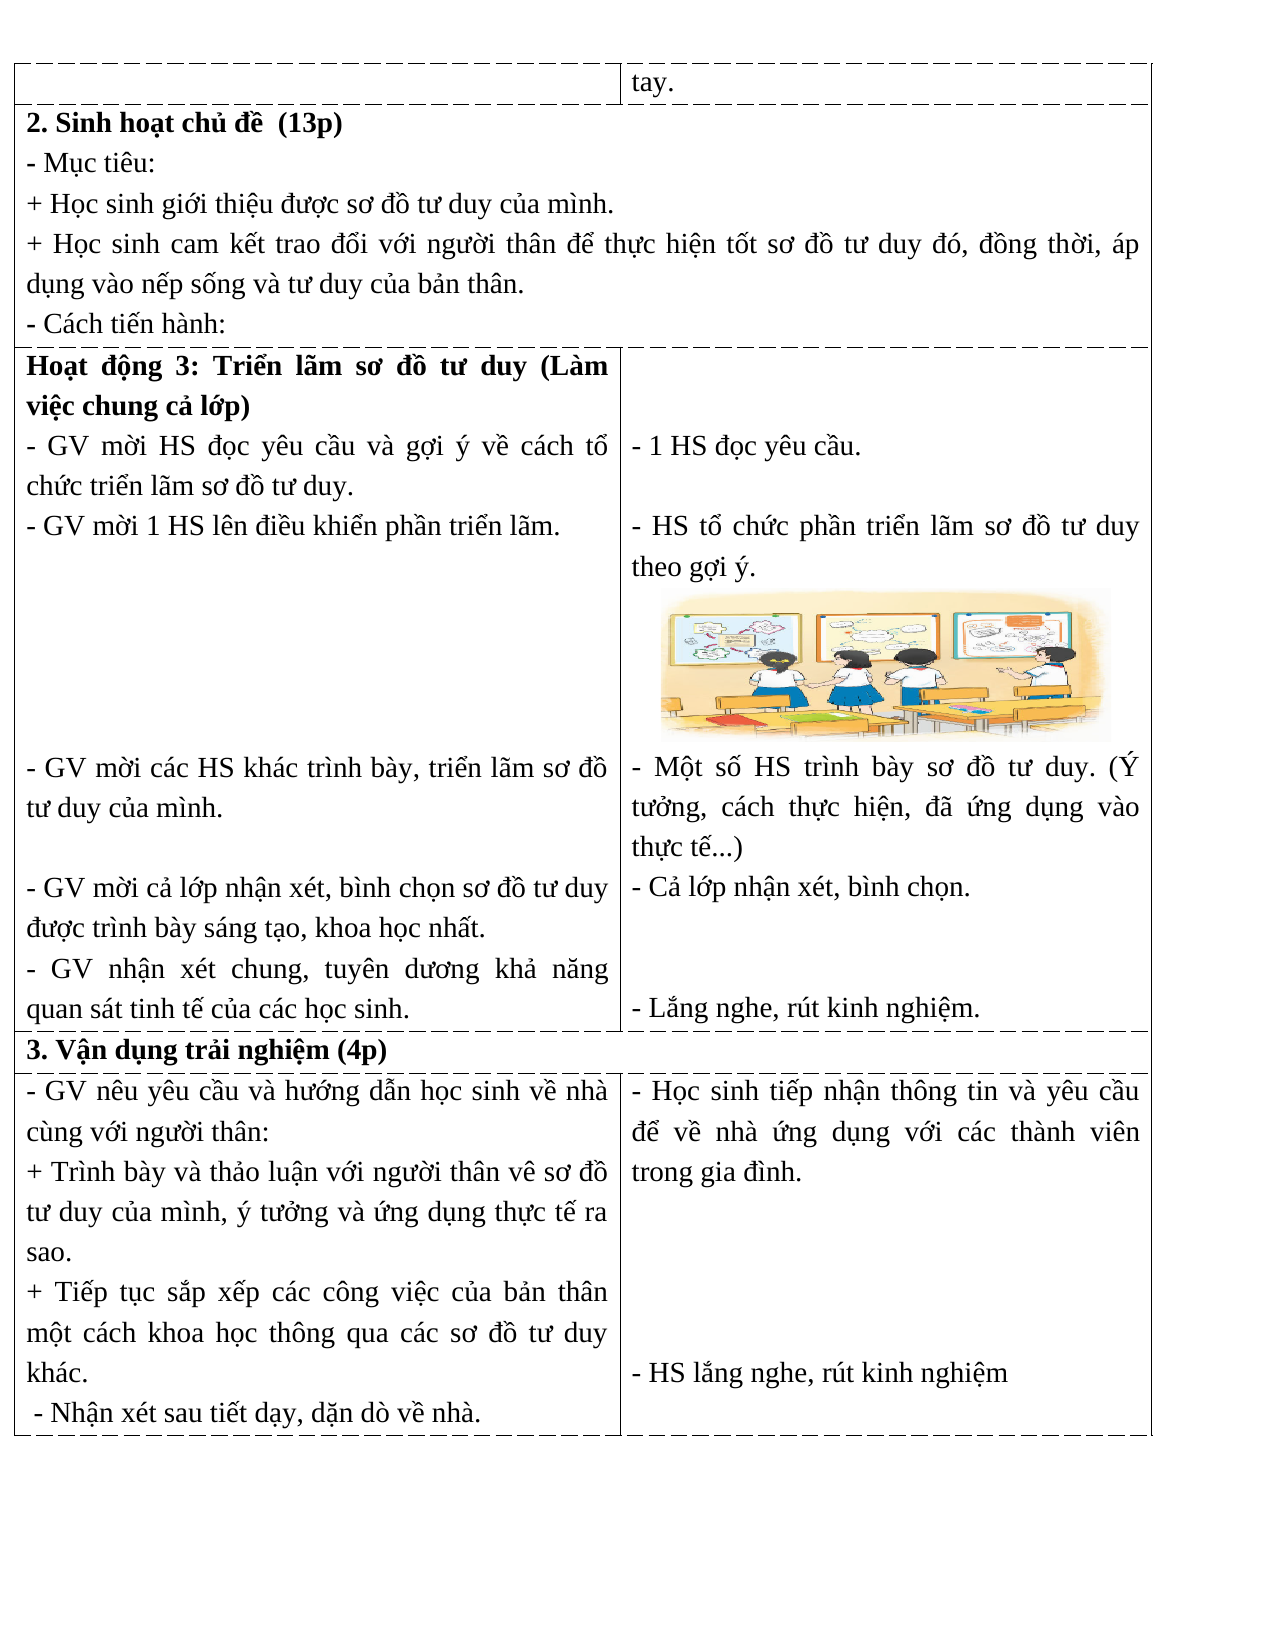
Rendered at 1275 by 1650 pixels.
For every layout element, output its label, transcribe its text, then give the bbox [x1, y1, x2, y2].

table_cell 2. Sinh hoạt chủ đề (13p) - Mục tiêu: + Học sinh giới thiệu được sơ đồ tư duy của mình. + Học sinh cam kết trao đổi với người thân để thực hiện tốt sơ đồ tư duy đó, đồng thời, áp dụng vào nếp sống và tư duy của bản thân. - Cách tiến hành: [15, 104, 1151, 347]
table_cell 3. Vận dụng trải nghiệm (4p) [15, 1031, 1151, 1072]
picture [660, 588, 1112, 742]
table_cell - GV nêu yêu cầu và hướng dẫn học sinh về nhà cùng với người thân: + Trình bày và thảo luận với người thân vê sơ đồ tư duy của mình, ý tưởng và ứng dụng thực tế ra sao. + Tiếp tục sắp xếp các công việc của bản thân một cách khoa học thông qua các sơ đồ tư duy khác. - Nhận xét sau tiết dạy, dặn dò về nhà. [15, 1073, 620, 1435]
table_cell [15, 63, 620, 104]
table_cell - Học sinh tiếp nhận thông tin và yêu cầu để về nhà ứng dụng với các thành viên trong gia đình. - HS lắng nghe, rút kinh nghiệm [621, 1073, 1151, 1435]
table_cell Hoạt động 3: Triển lãm sơ đồ tư duy (Làm việc chung cả lớp) - GV mời HS đọc yêu cầu và gợi ý về cách tổ chức triển lãm sơ đồ tư duy. - GV mời 1 HS lên điều khiển phần triển lãm. - GV mời các HS khác trình bày, triển lãm sơ đồ tư duy của mình. - GV mời cả lớp nhận xét, bình chọn sơ đồ tư duy được trình bày sáng tạo, khoa học nhất. - GV nhận xét chung, tuyên dương khả năng quan sát tinh tế của các học sinh. [15, 347, 620, 1031]
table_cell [621, 63, 1151, 104]
table_cell - 1 HS đọc yêu cầu. - HS tổ chức phần triển lãm sơ đồ tư duy theo gợi ý. - Một số HS trình bày sơ đồ tư duy. (Ý tưởng, cách thực hiện, đã ứng dụng vào thực tế...) - Cả lớp nhận xét, bình chọn. - Lắng nghe, rút kinh nghiệm. [621, 347, 1151, 1031]
